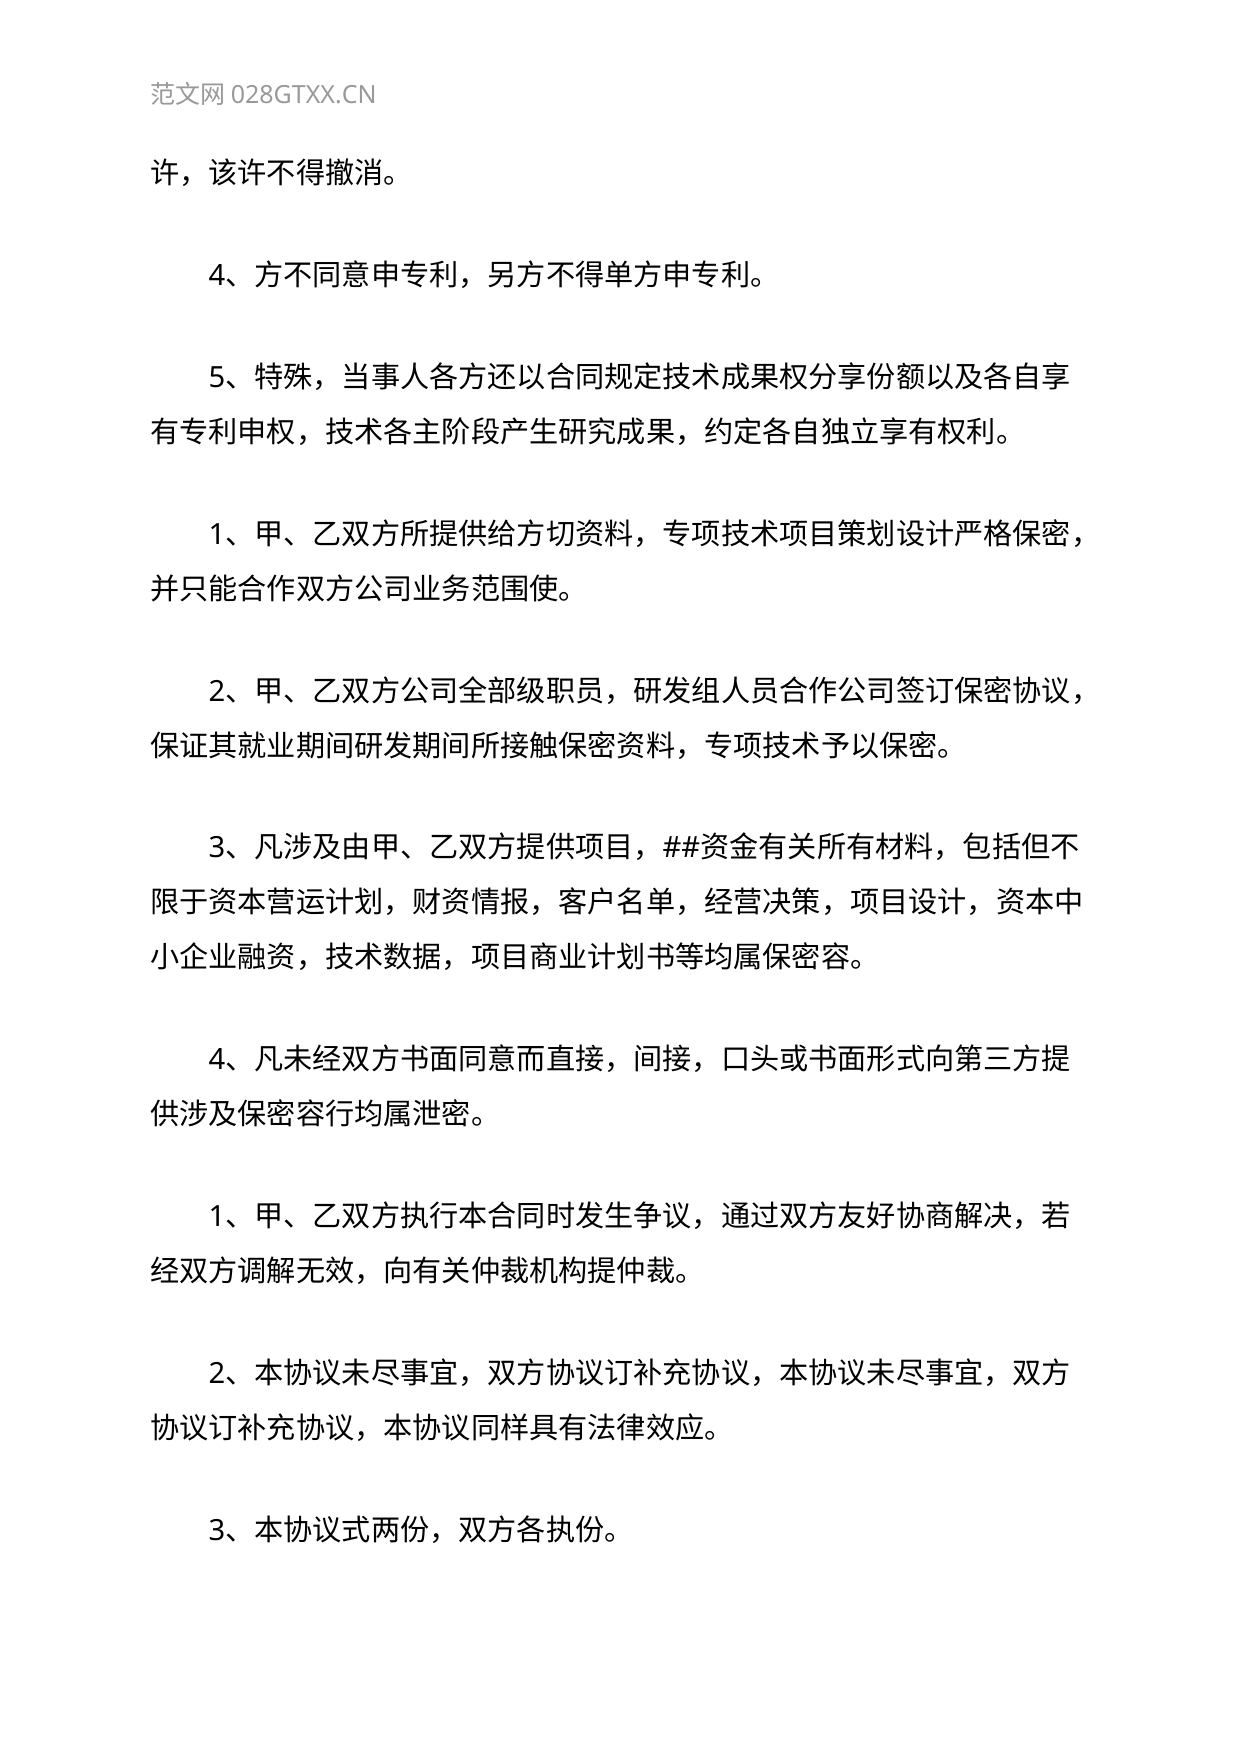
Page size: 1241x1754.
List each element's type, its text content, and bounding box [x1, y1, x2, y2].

text 3、凡涉及由甲、乙双方提供项目，##资金有关所有材料，包括但不限于资本营运计划，财资情报，客户名单，经营决策，项目设计，资本中小企业融资，技术数据，项目商业计划书等均属保密容。 [150, 824, 1090, 976]
text 4、方不同意申专利，另方不得单方申专利。 [150, 252, 1090, 294]
text 4、凡未经双方书面同意而直接，间接，口头或书面形式向第三方提供涉及保密容行均属泄密。 [150, 1036, 1090, 1133]
text 1、甲、乙双方执行本合同时发生争议，通过双方友好协商解决，若经双方调解无效，向有关仲裁机构提仲裁。 [150, 1192, 1090, 1290]
text 2、本协议未尽事宜，双方协议订补充协议，本协议未尽事宜，双方协议订补充协议，本协议同样具有法律效应。 [150, 1349, 1090, 1447]
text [150, 150, 1090, 192]
text 5、特殊，当事人各方还以合同规定技术成果权分享份额以及各自享有专利申权，技术各主阶段产生研究成果，约定各自独立享有权利。 [150, 354, 1090, 451]
text 1、甲、乙双方所提供给方切资料，专项技术项目策划设计严格保密，并只能合作双方公司业务范围使。 [150, 511, 1090, 608]
text 3、本协议式两份，双方各执份。 [150, 1506, 1090, 1548]
text 2、甲、乙双方公司全部级职员，研发组人员合作公司签订保密协议，保证其就业期间研发期间所接触保密资料，专项技术予以保密。 [150, 667, 1090, 764]
